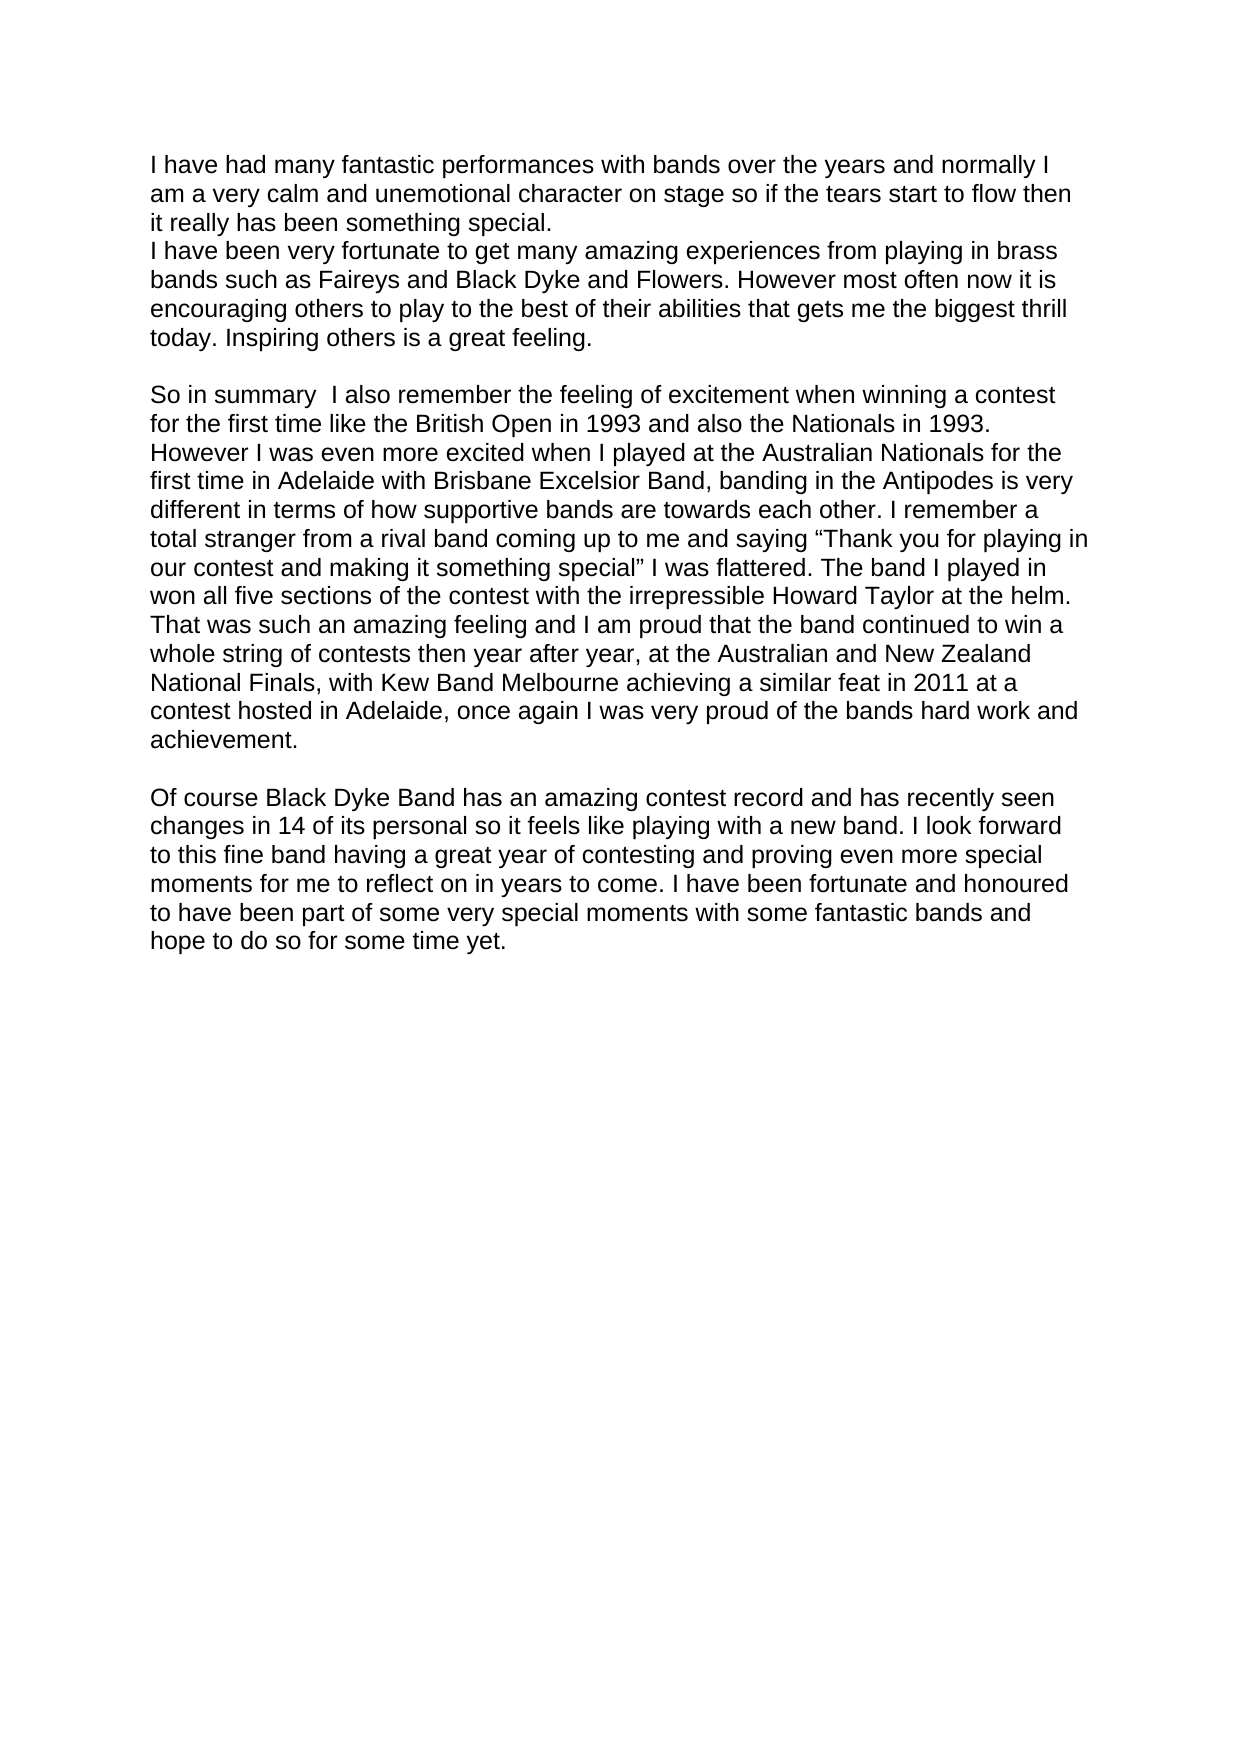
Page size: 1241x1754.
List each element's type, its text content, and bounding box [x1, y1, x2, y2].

text I have had many fantastic performances with bands over the years and normally I am a very calm and unemotional character on stage so if the tears start to flow then it really has been something special. [150, 150, 1090, 236]
text I have been very fortunate to get many amazing experiences from playing in brass bands such as Faireys and Black Dyke and Flowers. However most often now it is encouraging others to play to the best of their abilities that gets me the biggest thrill today. Inspiring others is a great feeling. [150, 236, 1090, 351]
text Of course Black Dyke Band has an amazing contest record and has recently seen changes in 14 of its personal so it feels like playing with a new band. I look forward to this fine band having a great year of contesting and proving even more special moments for me to reflect on in years to come. I have been fortunate and honoured to have been part of some very special moments with some fantastic bands and hope to do so for some time yet. [150, 782, 1090, 955]
text So in summary I also remember the feeling of excitement when winning a contest for the first time like the British Open in 1993 and also the Nationals in 1993. However I was even more excited when I played at the Australian Nationals for the first time in Adelaide with Brisbane Excelsior Band, banding in the Antipodes is very different in terms of how supportive bands are towards each other. I remember a total stranger from a rival band coming up to me and saying “Thank you for playing in our contest and making it something special” I was flattered. The band I played in won all five sections of the contest with the irrepressible Howard Taylor at the helm. That was such an amazing feeling and I am proud that the band continued to win a whole string of contests then year after year, at the Australian and New Zealand National Finals, with Kew Band Melbourne achieving a similar feat in 2011 at a contest hosted in Adelaide, once again I was very proud of the bands hard work and achievement. [150, 380, 1090, 754]
